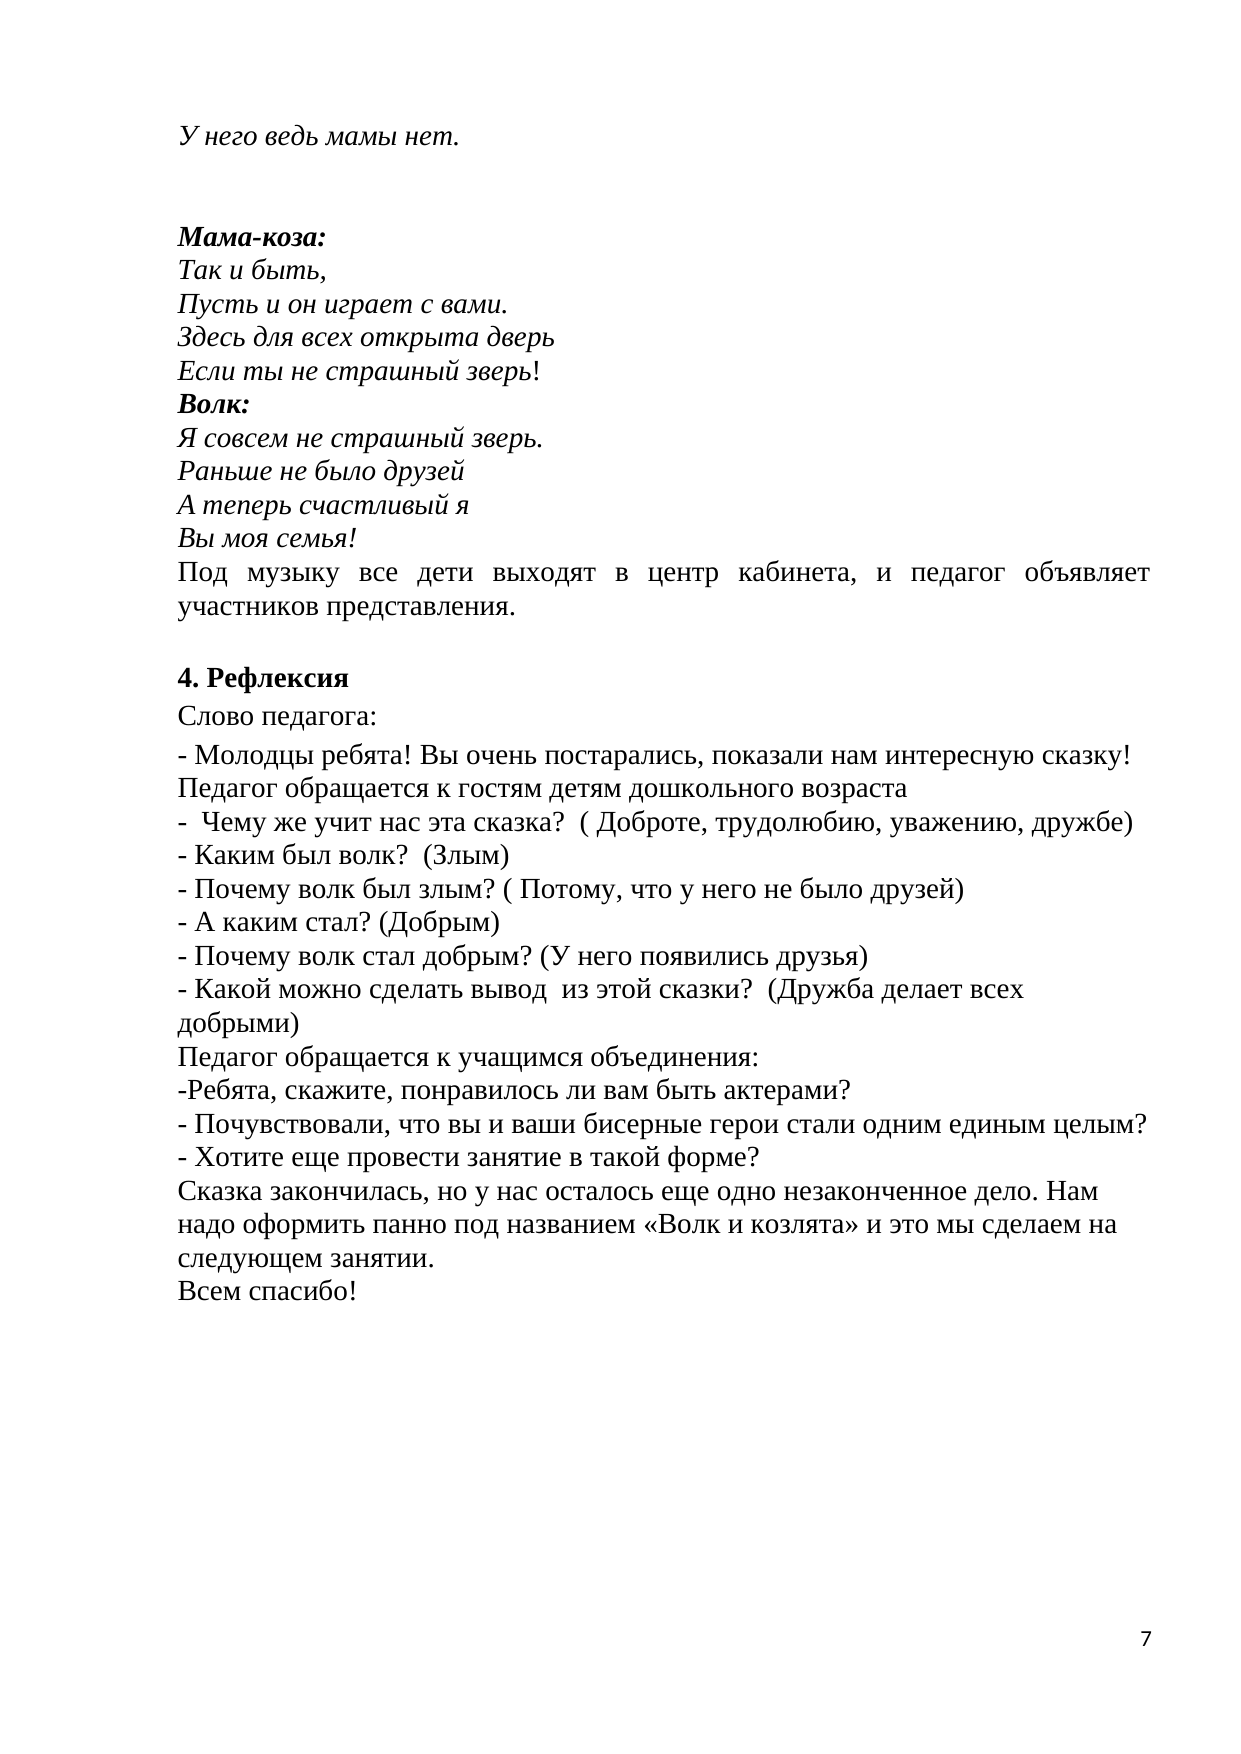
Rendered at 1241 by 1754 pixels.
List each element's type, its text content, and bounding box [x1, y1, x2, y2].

text Сказка закончилась, но у нас осталось еще одно незаконченное дело. Нам надо оформить панно под названием «Волк и козлята» и это мы сделаем на следующем занятии. [177, 1173, 1152, 1273]
text - Почему волк был злым? ( Потому, что у него не было друзей) [177, 871, 1152, 904]
text Педагог обращается к гостям детям дошкольного возраста [177, 770, 1152, 804]
text - Почувствовали, что вы и ваши бисерные герои стали одним единым целым? [177, 1106, 1152, 1139]
text Слово педагога: [177, 698, 1152, 732]
text Пусть и он играет с вами. [177, 286, 1152, 319]
text - А каким стал? (Добрым) [177, 904, 1152, 938]
text 4. Рефлексия [177, 660, 1152, 693]
text - Молодцы ребята! Вы очень постарались, показали нам интересную сказку! [177, 737, 1152, 770]
text Всем спасибо! [177, 1273, 1152, 1307]
text Если ты не страшный зверь! [177, 353, 1152, 386]
text Под музыку все дети выходят в центр кабинета, и педагог объявляет участников представления. [177, 554, 1152, 621]
text Мама-коза: [177, 219, 1152, 252]
text А теперь счастливый я [177, 487, 1152, 521]
text Педагог обращается к учащимся объединения: [177, 1039, 1152, 1072]
text Я совсем не страшный зверь. [177, 420, 1152, 453]
text - Чему же учит нас эта сказка? ( Доброте, трудолюбию, уважению, дружбе) [177, 804, 1152, 837]
text - Почему волк стал добрым? (У него появились друзья) [177, 938, 1152, 972]
text - Хотите еще провести занятие в такой форме? [177, 1139, 1152, 1173]
text -Ребята, скажите, понравилось ли вам быть актерами? [177, 1072, 1152, 1106]
text Раньше не было друзей [177, 453, 1152, 487]
text Здесь для всех открыта дверь [177, 319, 1152, 353]
text - Каким был волк? (Злым) [177, 837, 1152, 871]
text Вы моя семья! [177, 521, 1152, 554]
text Так и быть, [177, 252, 1152, 286]
text У него ведь мамы нет. [177, 118, 1152, 152]
text - Какой можно сделать вывод из этой сказки? (Дружба делает всех добрыми) [177, 972, 1152, 1039]
text Волк: [177, 386, 1152, 420]
